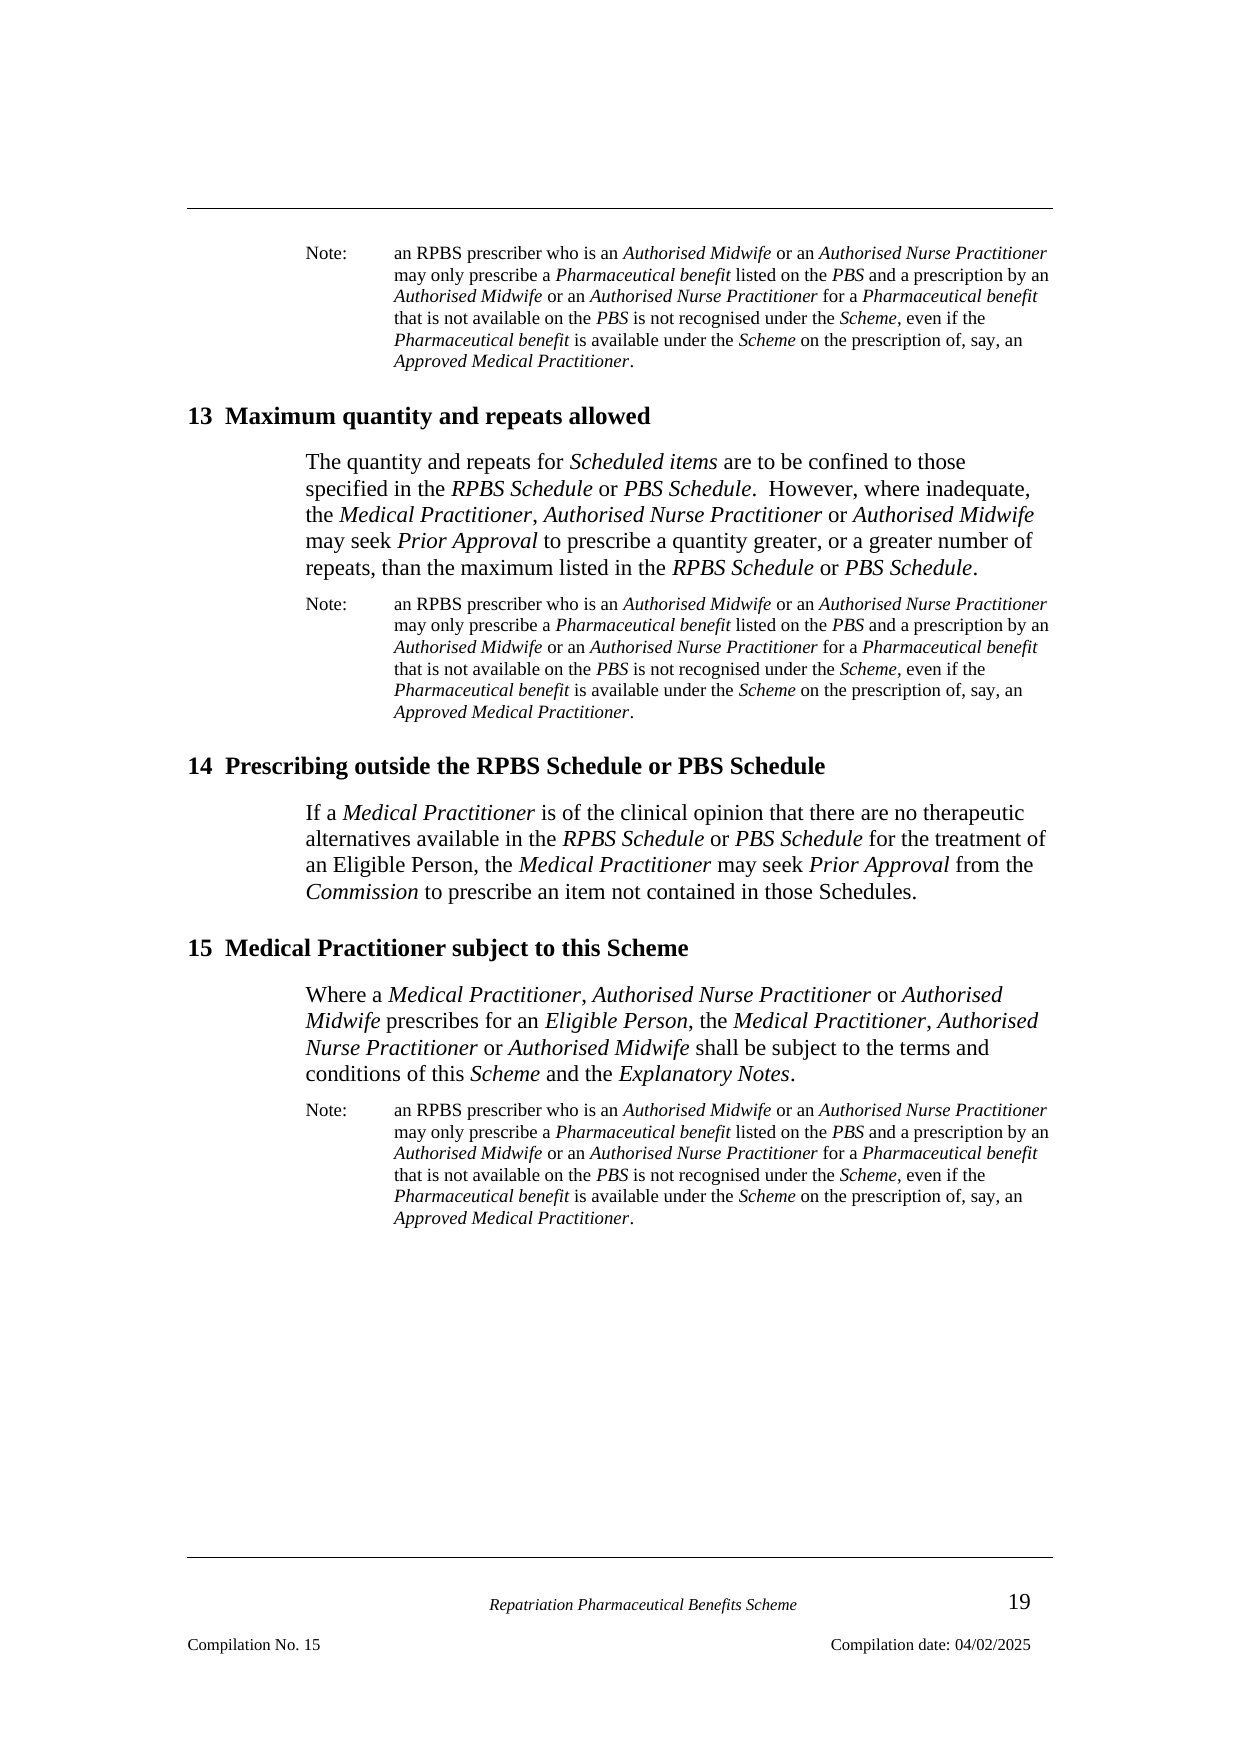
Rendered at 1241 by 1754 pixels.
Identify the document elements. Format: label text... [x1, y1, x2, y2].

text Note: an RPBS prescriber who is an Authorised Midwife or an Authorised Nurse Practitioner may only prescribe a Pharmaceutical benefit listed on the PBS and a prescription by an Authorised Midwife or an Authorised Nurse Practitioner for a Pharmaceutical benefit that is not available on the PBS is not recognised under the Scheme, even if the Pharmaceutical benefit is available under the Scheme on the prescription of, say, an Approved Medical Practitioner. [305, 593, 1053, 722]
text If a Medical Practitioner is of the clinical opinion that there are no therapeutic alternatives available in the RPBS Schedule or PBS Schedule for the treatment of an Eligible Person, the Medical Practitioner may seek Prior Approval from the Commission to prescribe an item not contained in those Schedules. [187, 799, 1053, 904]
text The quantity and repeats for Scheduled items are to be confined to those specified in the RPBS Schedule or PBS Schedule. However, where inadequate, the Medical Practitioner, Authorised Nurse Practitioner or Authorised Midwife may seek Prior Approval to prescribe a quantity greater, or a greater number of repeats, than the maximum listed in the RPBS Schedule or PBS Schedule. [187, 448, 1053, 580]
text Note: an RPBS prescriber who is an Authorised Midwife or an Authorised Nurse Practitioner may only prescribe a Pharmaceutical benefit listed on the PBS and a prescription by an Authorised Midwife or an Authorised Nurse Practitioner for a Pharmaceutical benefit that is not available on the PBS is not recognised under the Scheme, even if the Pharmaceutical benefit is available under the Scheme on the prescription of, say, an Approved Medical Practitioner. [305, 242, 1053, 372]
text Note: an RPBS prescriber who is an Authorised Midwife or an Authorised Nurse Practitioner may only prescribe a Pharmaceutical benefit listed on the PBS and a prescription by an Authorised Midwife or an Authorised Nurse Practitioner for a Pharmaceutical benefit that is not available on the PBS is not recognised under the Scheme, even if the Pharmaceutical benefit is available under the Scheme on the prescription of, say, an Approved Medical Practitioner. [305, 1099, 1053, 1228]
text Where a Medical Practitioner, Authorised Nurse Practitioner or Authorised Midwife prescribes for an Eligible Person, the Medical Practitioner, Authorised Nurse Practitioner or Authorised Midwife shall be subject to the terms and conditions of this Scheme and the Explanatory Notes. [187, 981, 1053, 1086]
text 15 Medical Practitioner subject to this Scheme [187, 933, 1053, 962]
text 14 Prescribing outside the RPBS Schedule or PBS Schedule [187, 751, 1053, 780]
text 13 Maximum quantity and repeats allowed [187, 401, 1053, 429]
